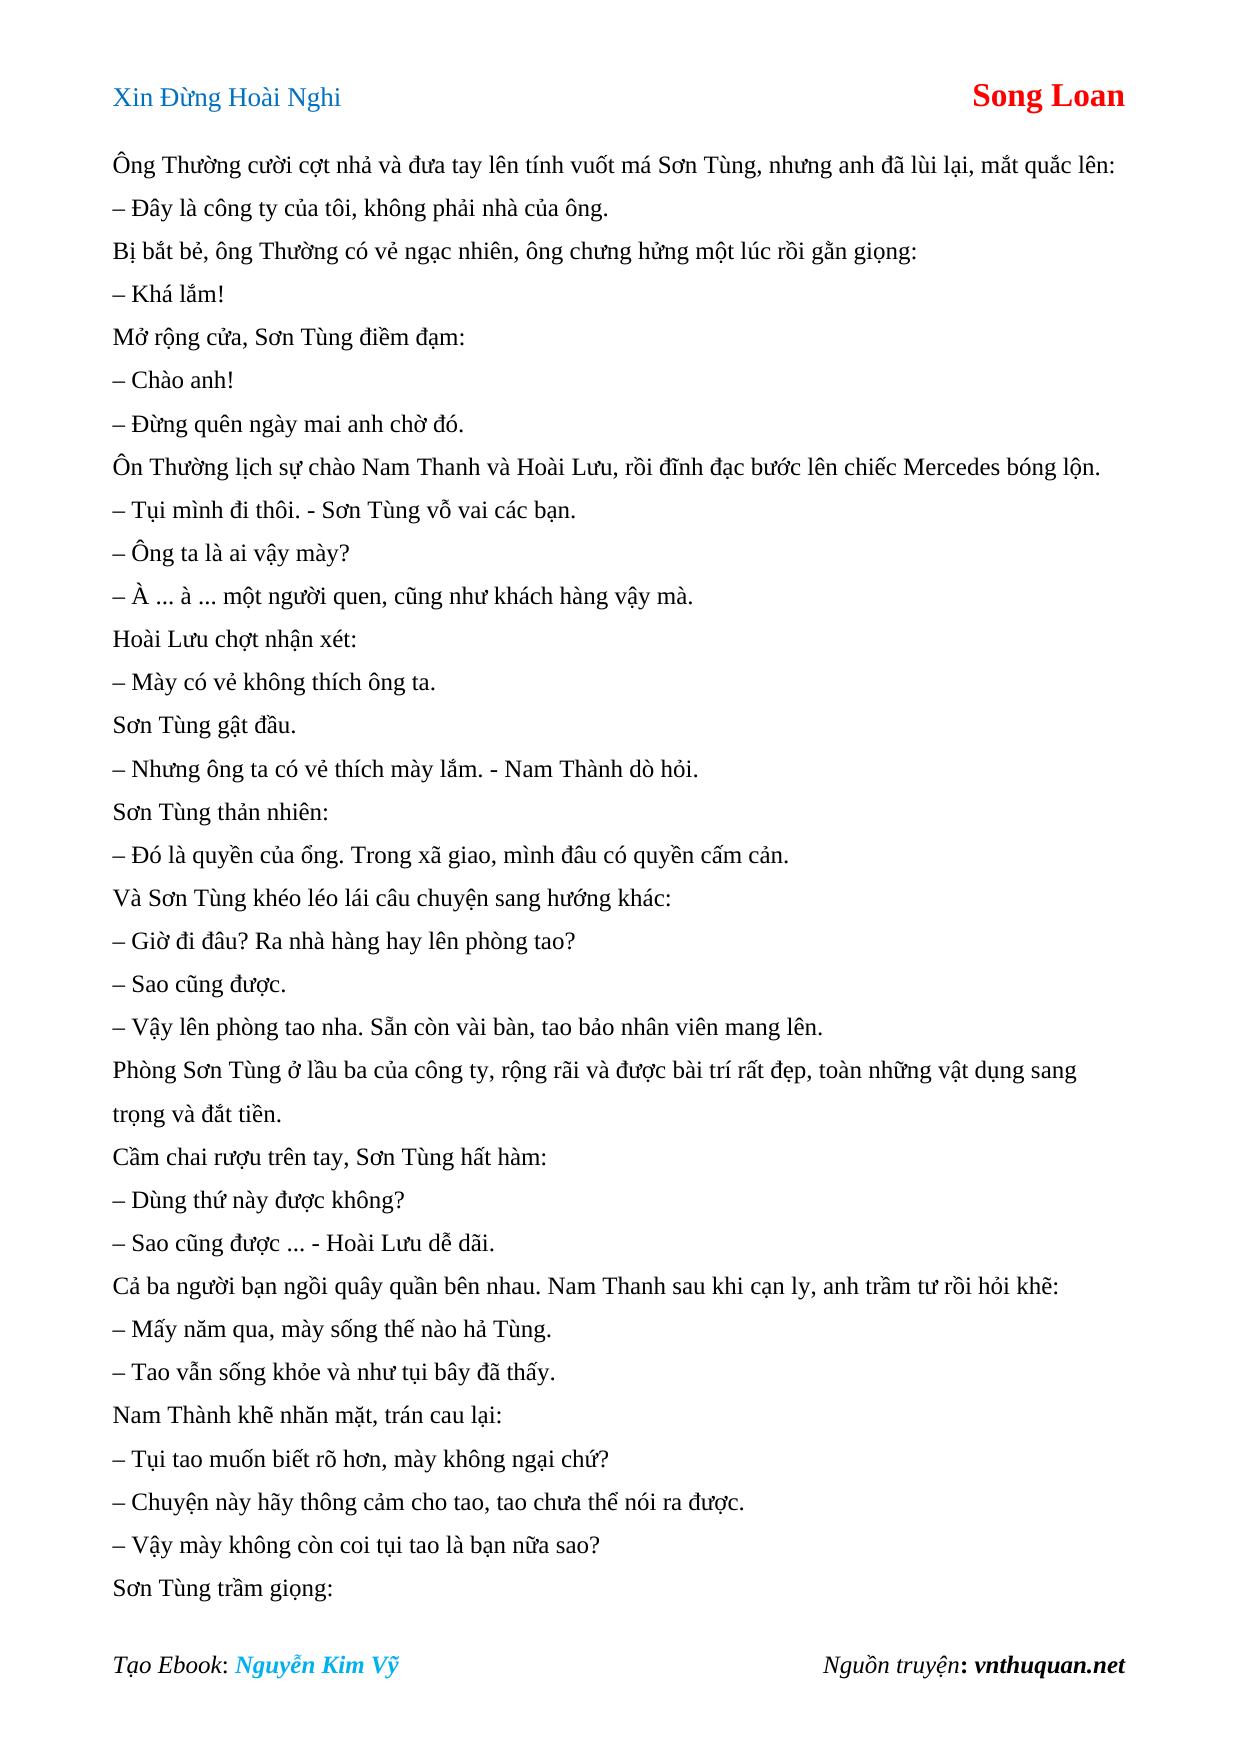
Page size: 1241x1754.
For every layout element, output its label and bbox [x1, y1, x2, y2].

text [112, 150, 1128, 1602]
